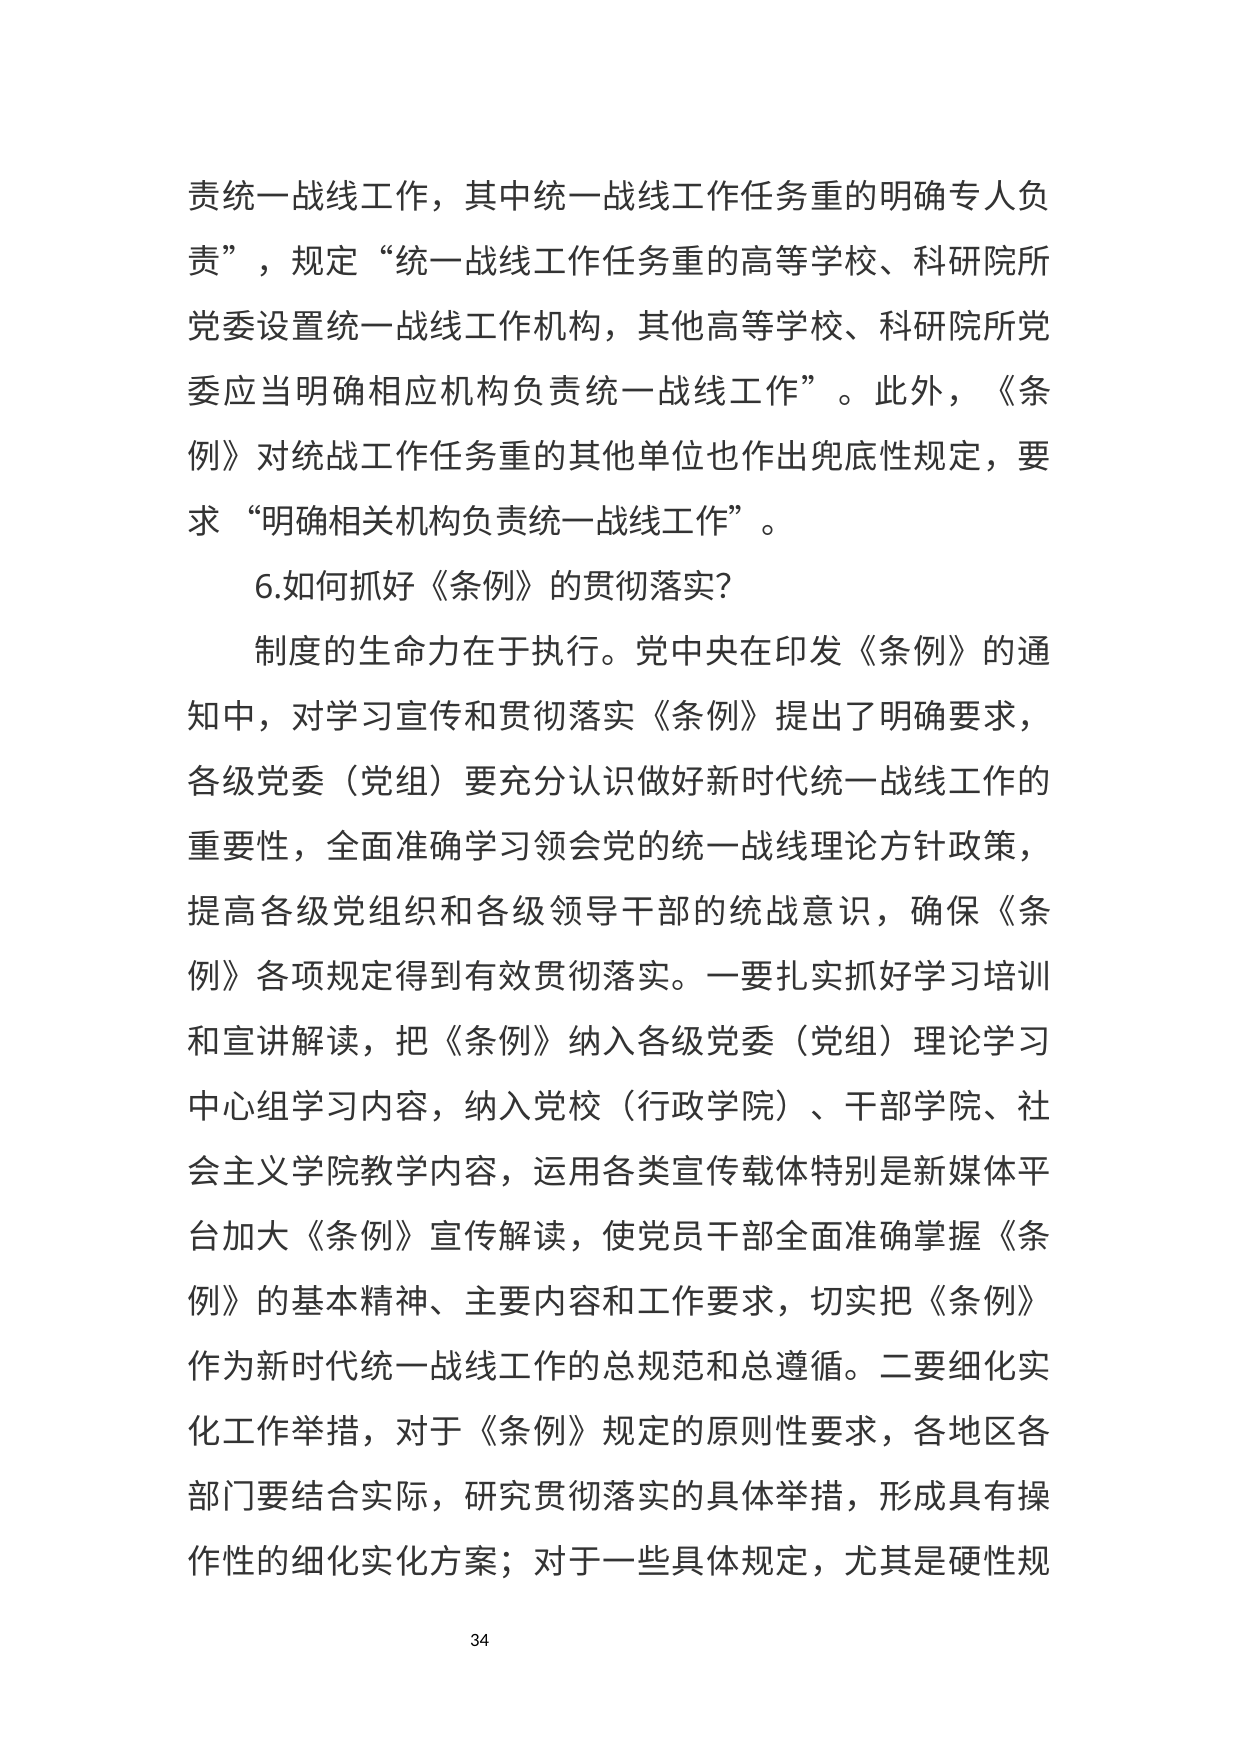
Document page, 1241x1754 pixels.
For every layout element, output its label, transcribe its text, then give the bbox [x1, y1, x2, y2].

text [187, 617, 1053, 1592]
text 6.如何抓好《条例》的贯彻落实？ [187, 552, 1053, 617]
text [187, 162, 1053, 552]
